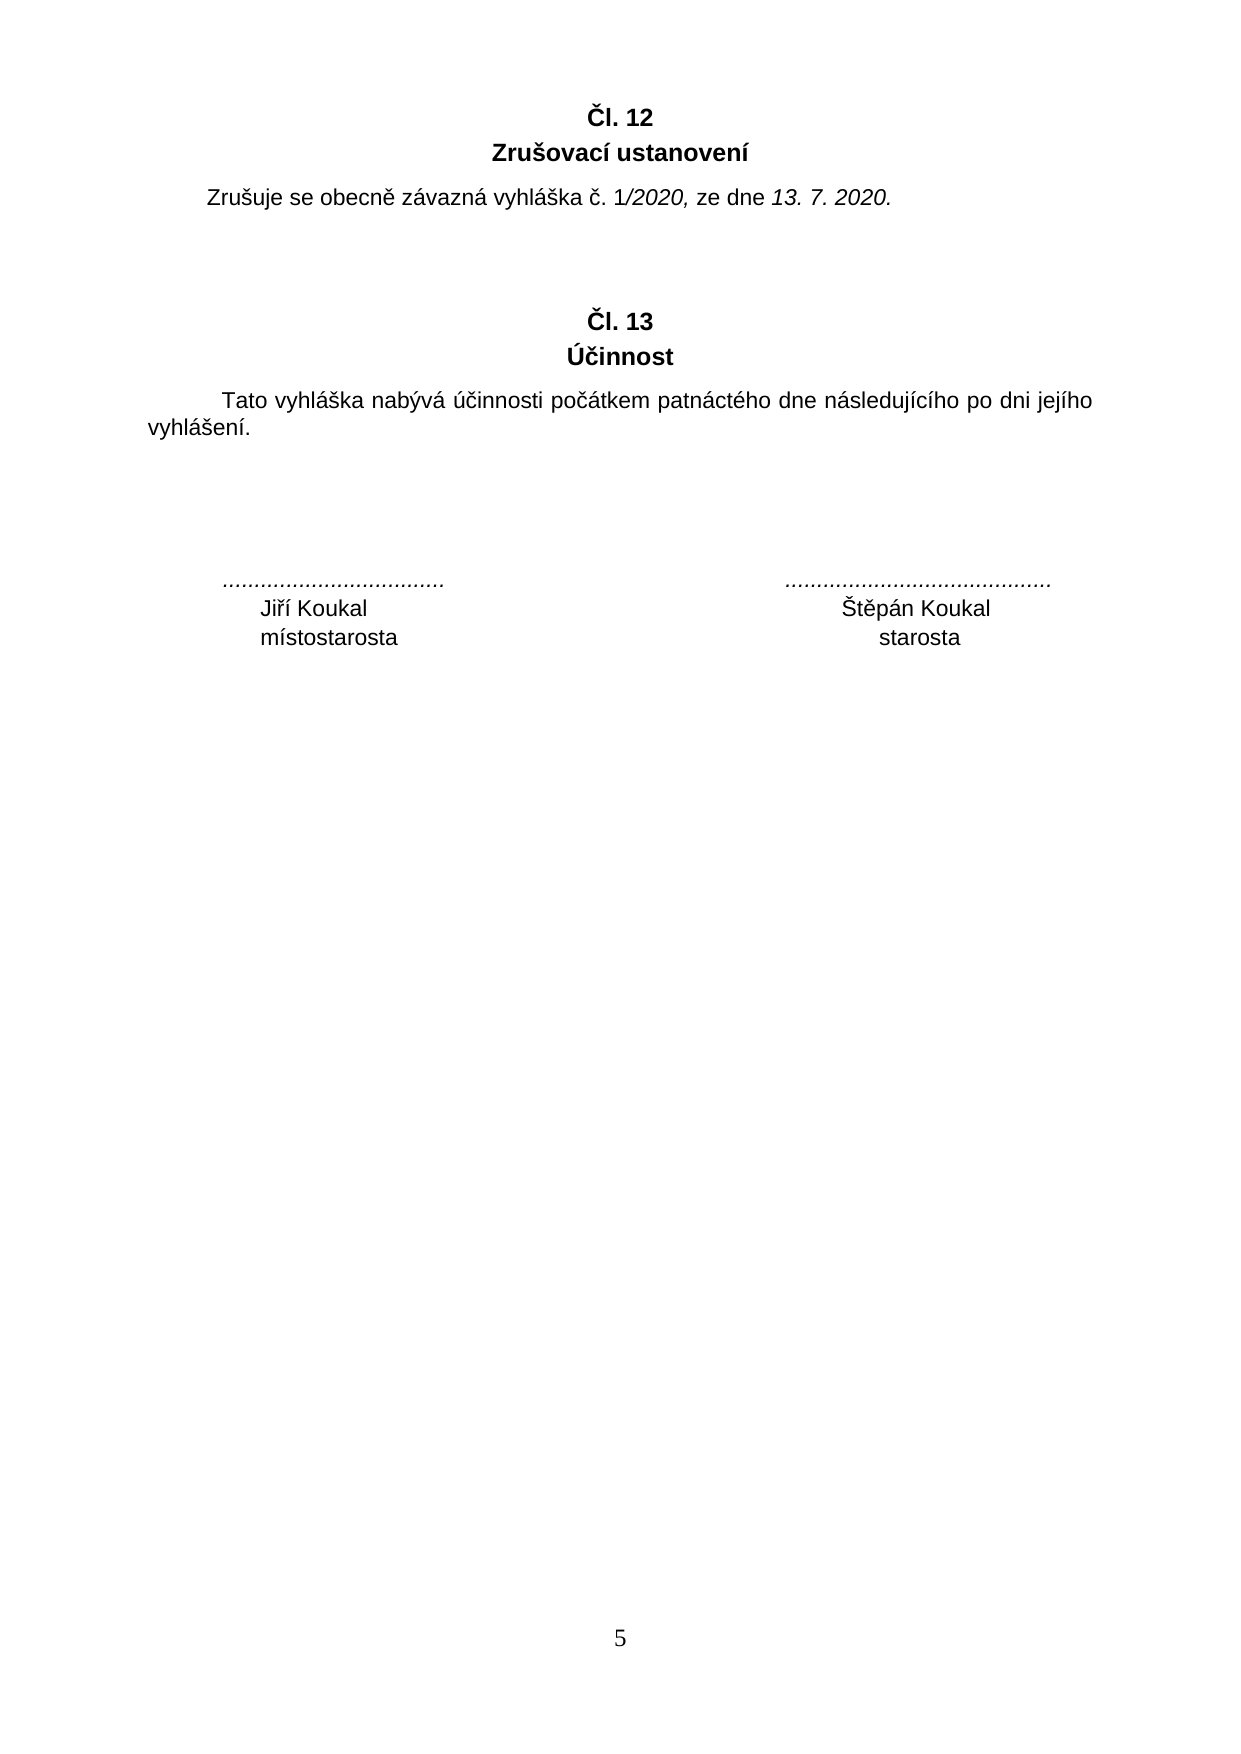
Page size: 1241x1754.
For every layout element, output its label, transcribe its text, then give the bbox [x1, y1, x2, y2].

text Čl. 13 [148, 307, 1093, 336]
text ................................... .......................................... [148, 566, 1093, 592]
text Účinnost [148, 342, 1093, 371]
text Tato vyhláška nabývá účinnosti počátkem patnáctého dne následujícího po dni jejího vyhlášení. [148, 387, 1093, 440]
text Čl. 12 [148, 103, 1093, 132]
text Zrušovací ustanovení [148, 138, 1093, 167]
text Zrušuje se obecně závazná vyhláška č. 1/2020, ze dne 13. 7. 2020. [207, 184, 1093, 210]
text Jiří Koukal Štěpán Koukal [148, 594, 1093, 621]
text místostarosta starosta [148, 623, 1093, 650]
